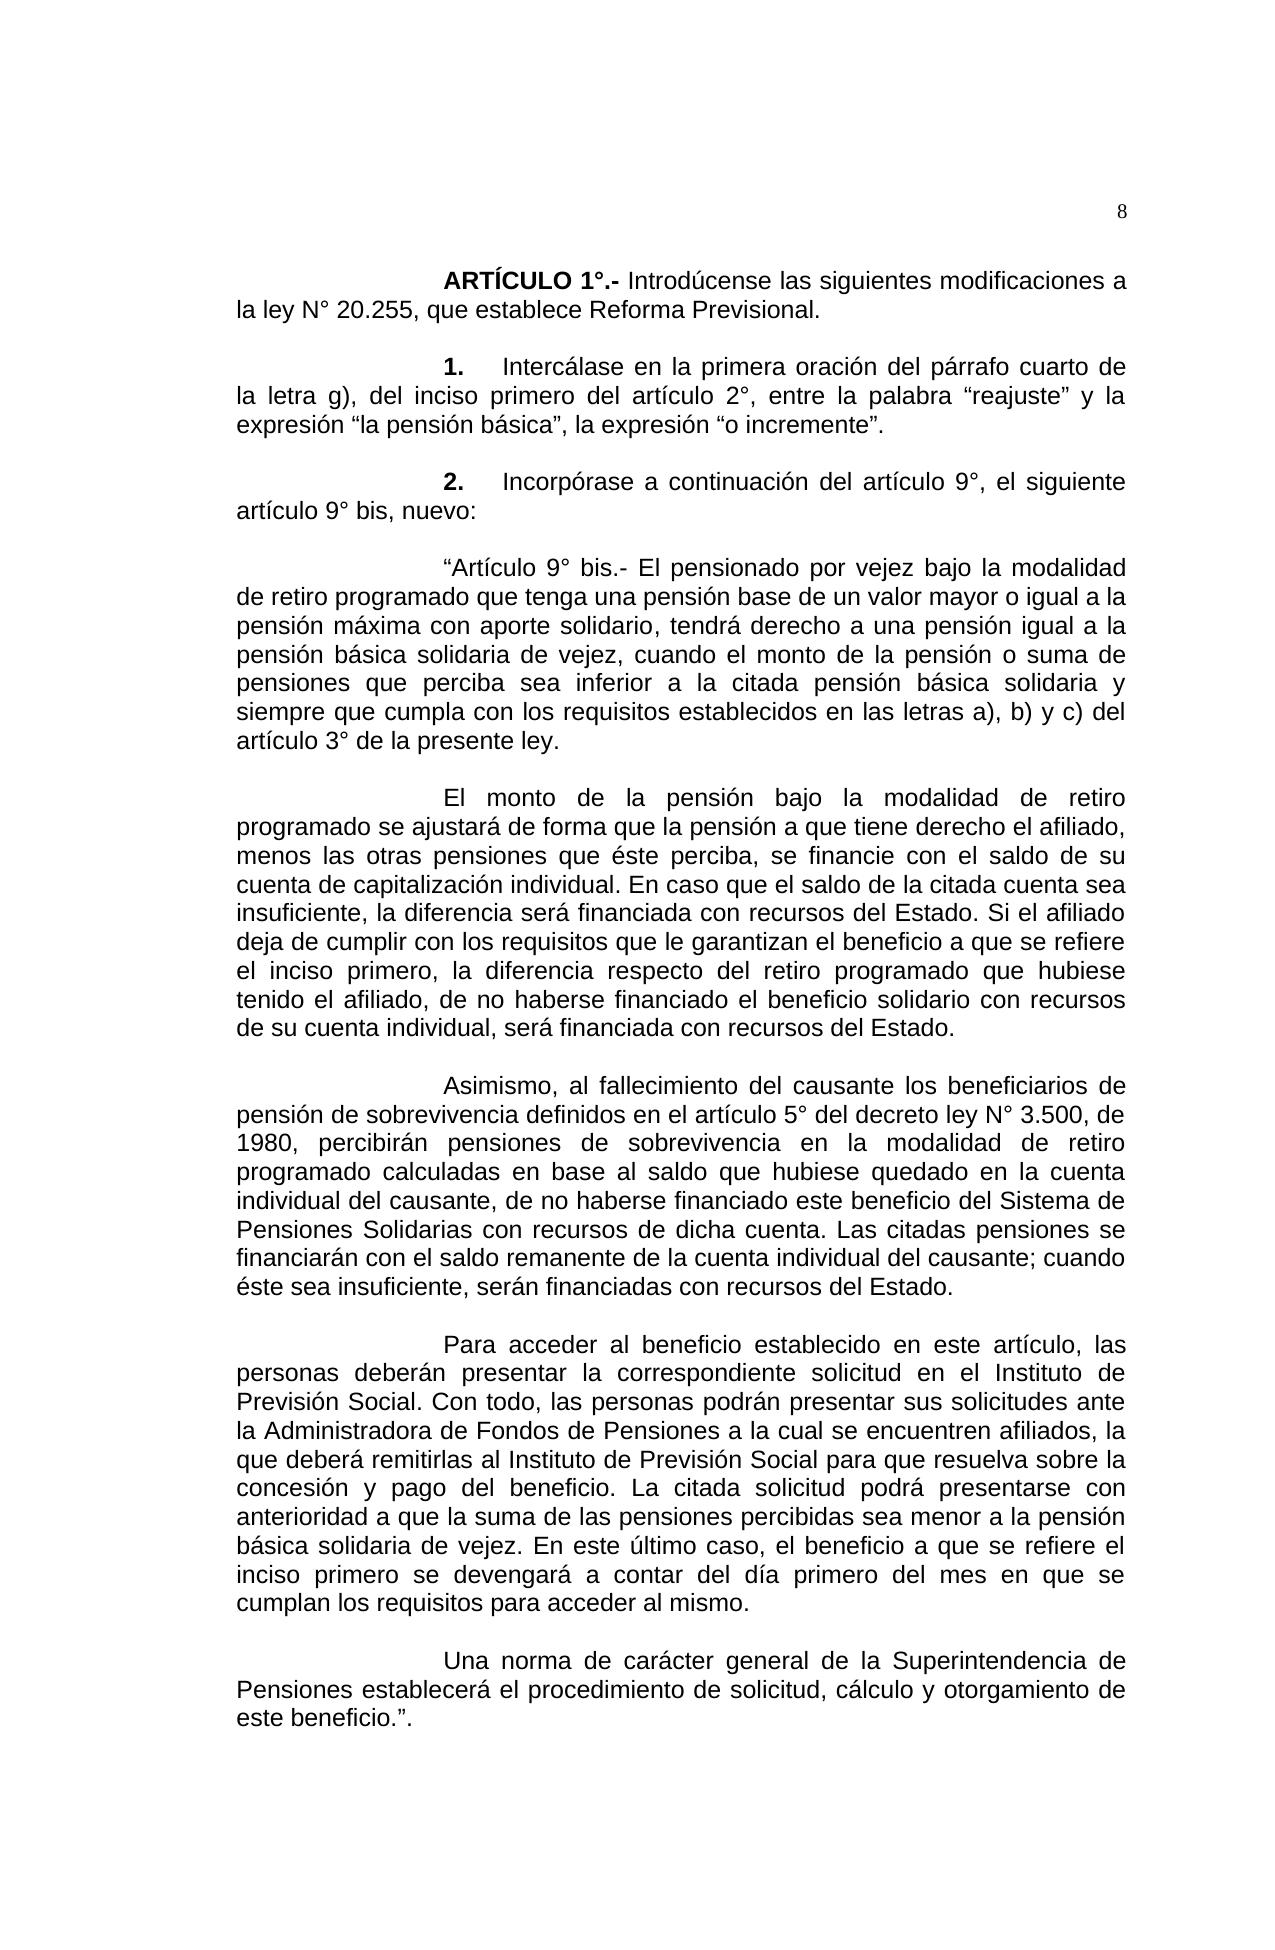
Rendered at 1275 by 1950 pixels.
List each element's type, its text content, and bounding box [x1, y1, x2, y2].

list Incorpórase a continuación del artículo 9°, el siguiente artículo 9° bis, nuevo: [236, 467, 1127, 524]
text El monto de la pensión bajo la modalidad de retiro programado se ajustará de forma que la pensión a que tiene derecho el afiliado, menos las otras pensiones que éste perciba, se financie con el saldo de su cuenta de capitalización individual. En caso que el saldo de la citada cuenta sea insuficiente, la diferencia será financiada con recursos del Estado. Si el afiliado deja de cumplir con los requisitos que le garantizan el beneficio a que se refiere el inciso primero, la diferencia respecto del retiro programado que hubiese tenido el afiliado, de no haberse financiado el beneficio solidario con recursos de su cuenta individual, será financiada con recursos del Estado. [236, 783, 1127, 1042]
text ARTÍCULO 1°.- Introdúcense las siguientes modificaciones a la ley N° 20.255, que establece Reforma Previsional. [236, 266, 1127, 323]
text “Artículo 9° bis.- El pensionado por vejez bajo la modalidad de retiro programado que tenga una pensión base de un valor mayor o igual a la pensión máxima con aporte solidario, tendrá derecho a una pensión igual a la pensión básica solidaria de vejez, cuando el monto de la pensión o suma de pensiones que perciba sea inferior a la citada pensión básica solidaria y siempre que cumpla con los requisitos establecidos en las letras a), b) y c) del artículo 3° de la presente ley. [236, 553, 1127, 754]
text Una norma de carácter general de la Superintendencia de Pensiones establecerá el procedimiento de solicitud, cálculo y otorgamiento de este beneficio.”. [236, 1646, 1127, 1732]
list Intercálase en la primera oración del párrafo cuarto de la letra g), del inciso primero del artículo 2°, entre la palabra “reajuste” y la expresión “la pensión básica”, la expresión “o incremente”. [236, 352, 1127, 438]
text Asimismo, al fallecimiento del causante los beneficiarios de pensión de sobrevivencia definidos en el artículo 5° del decreto ley N° 3.500, de 1980, percibirán pensiones de sobrevivencia en la modalidad de retiro programado calculadas en base al saldo que hubiese quedado en la cuenta individual del causante, de no haberse financiado este beneficio del Sistema de Pensiones Solidarias con recursos de dicha cuenta. Las citadas pensiones se financiarán con el saldo remanente de la cuenta individual del causante; cuando éste sea insuficiente, serán financiadas con recursos del Estado. [236, 1071, 1127, 1301]
text Para acceder al beneficio establecido en este artículo, las personas deberán presentar la correspondiente solicitud en el Instituto de Previsión Social. Con todo, las personas podrán presentar sus solicitudes ante la Administradora de Fondos de Pensiones a la cual se encuentren afiliados, la que deberá remitirlas al Instituto de Previsión Social para que resuelva sobre la concesión y pago del beneficio. La citada solicitud podrá presentarse con anterioridad a que la suma de las pensiones percibidas sea menor a la pensión básica solidaria de vejez. En este último caso, el beneficio a que se refiere el inciso primero se devengará a contar del día primero del mes en que se cumplan los requisitos para acceder al mismo. [236, 1329, 1127, 1617]
